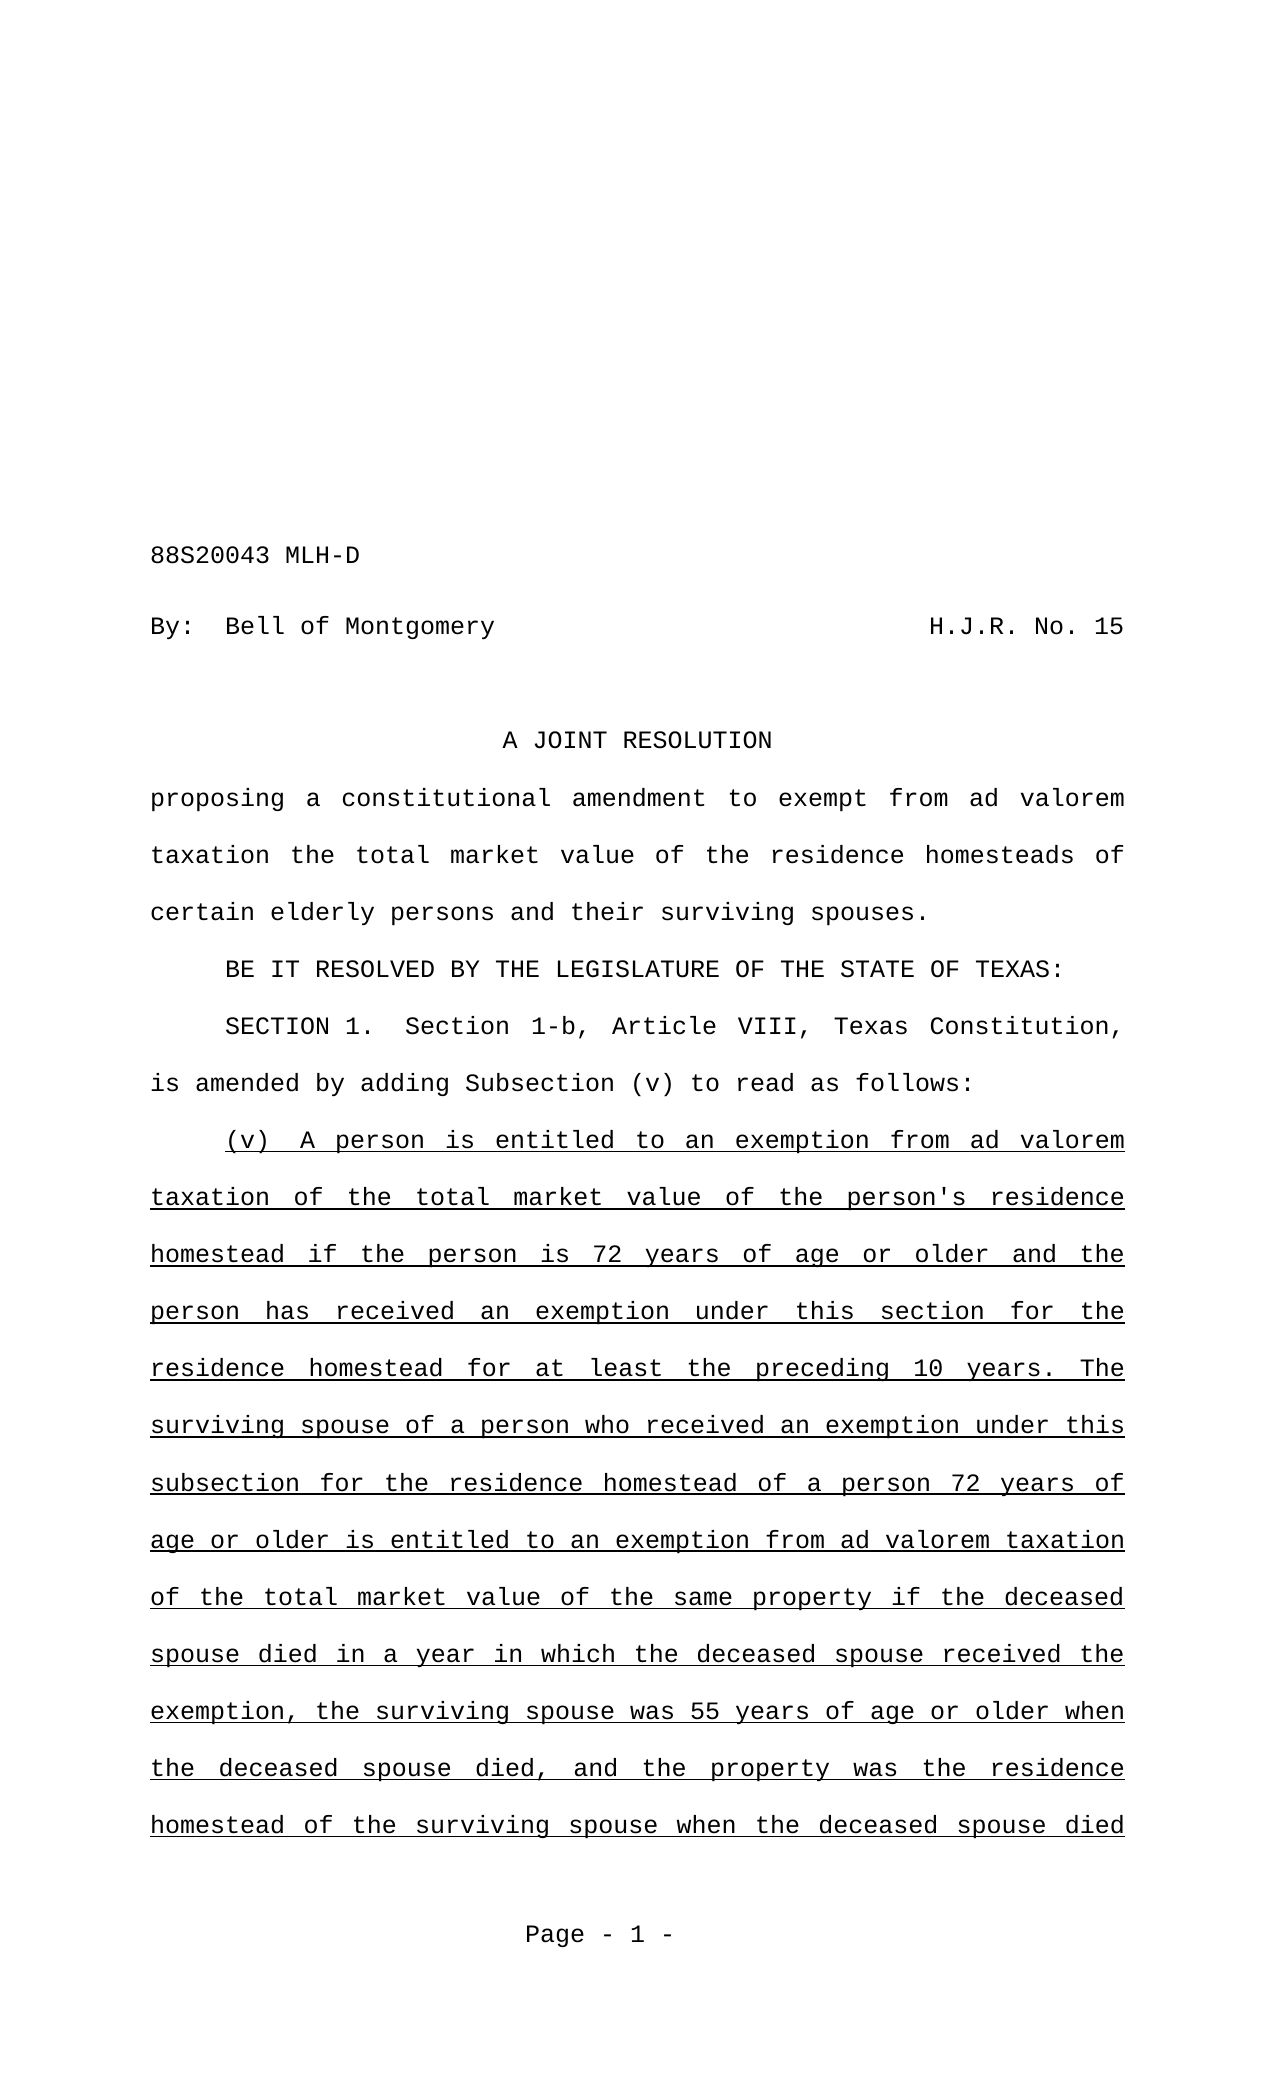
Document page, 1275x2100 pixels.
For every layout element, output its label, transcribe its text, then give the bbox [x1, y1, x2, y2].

text BE IT RESOLVED BY THE LEGISLATURE OF THE STATE OF TEXAS: [150, 956, 1125, 985]
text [150, 1780, 1125, 1836]
text SECTION 1. Section 1-b, Article VIII, Texas Constitution, is amended by adding Subsection (v) to read as follows: [150, 1013, 1125, 1099]
text A JOINT RESOLUTION [150, 728, 1125, 756]
text By: Bell of Montgomery H.J.R. No. 15 [150, 614, 1125, 642]
text proposing a constitutional amendment to exempt from ad valorem taxation the total market value of the residence homesteads of certain elderly persons and their surviving spouses. [150, 785, 1125, 928]
text 88S20043 MLH-D [150, 542, 1125, 571]
